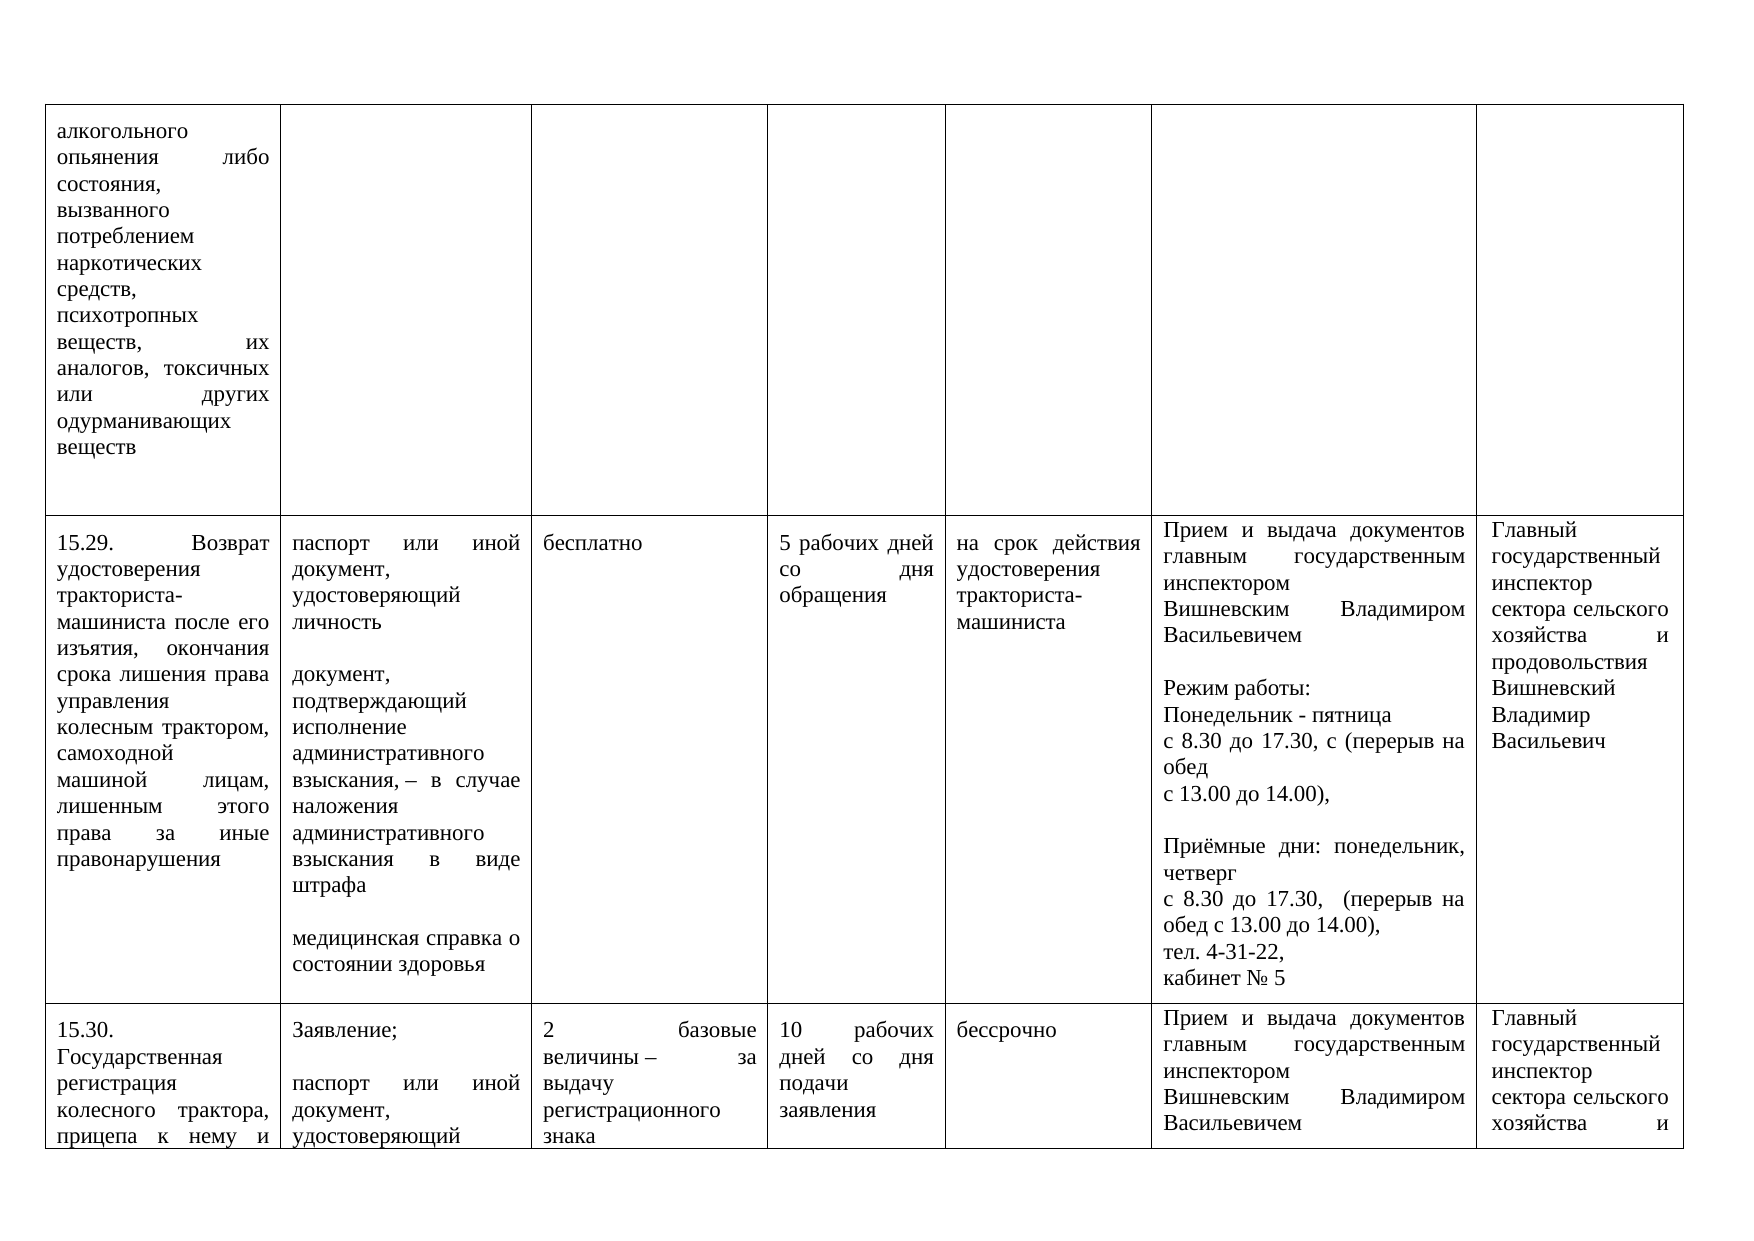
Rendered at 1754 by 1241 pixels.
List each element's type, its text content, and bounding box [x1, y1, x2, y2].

table_cell на срок действия удостоверения тракториста-машиниста [946, 516, 1151, 1003]
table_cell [768, 1004, 945, 1148]
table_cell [946, 105, 1151, 515]
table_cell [532, 1004, 767, 1148]
table_cell 15.29. Возврат удостоверения тракториста-машиниста после его изъятия, окончания срока лишения права управления колесным трактором, самоходной машиной лицам, лишенным этого права за иные правонарушения [46, 516, 280, 1003]
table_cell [1152, 105, 1476, 515]
table_cell Главный государственный инспектор сектора сельского хозяйства и продовольствия Вишневский Владимир Васильевич [1477, 516, 1683, 1003]
table_cell бессрочно [946, 1004, 1151, 1148]
table_cell бесплатно [532, 516, 767, 1003]
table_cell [768, 105, 945, 515]
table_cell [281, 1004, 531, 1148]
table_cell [1477, 1004, 1683, 1148]
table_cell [532, 105, 767, 515]
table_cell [281, 105, 531, 515]
table_cell паспорт или иной документ, удостоверяющий личность документ, подтверждающий исполнение административного взыскания, – в случае наложения административного взыскания в виде штрафа медицинская справка о состоянии здоровья [281, 516, 531, 1003]
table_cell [1477, 105, 1683, 515]
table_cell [1152, 1004, 1476, 1148]
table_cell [46, 105, 280, 515]
table_cell 5 рабочих дней со дня обращения [768, 516, 945, 1003]
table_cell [46, 1004, 280, 1148]
